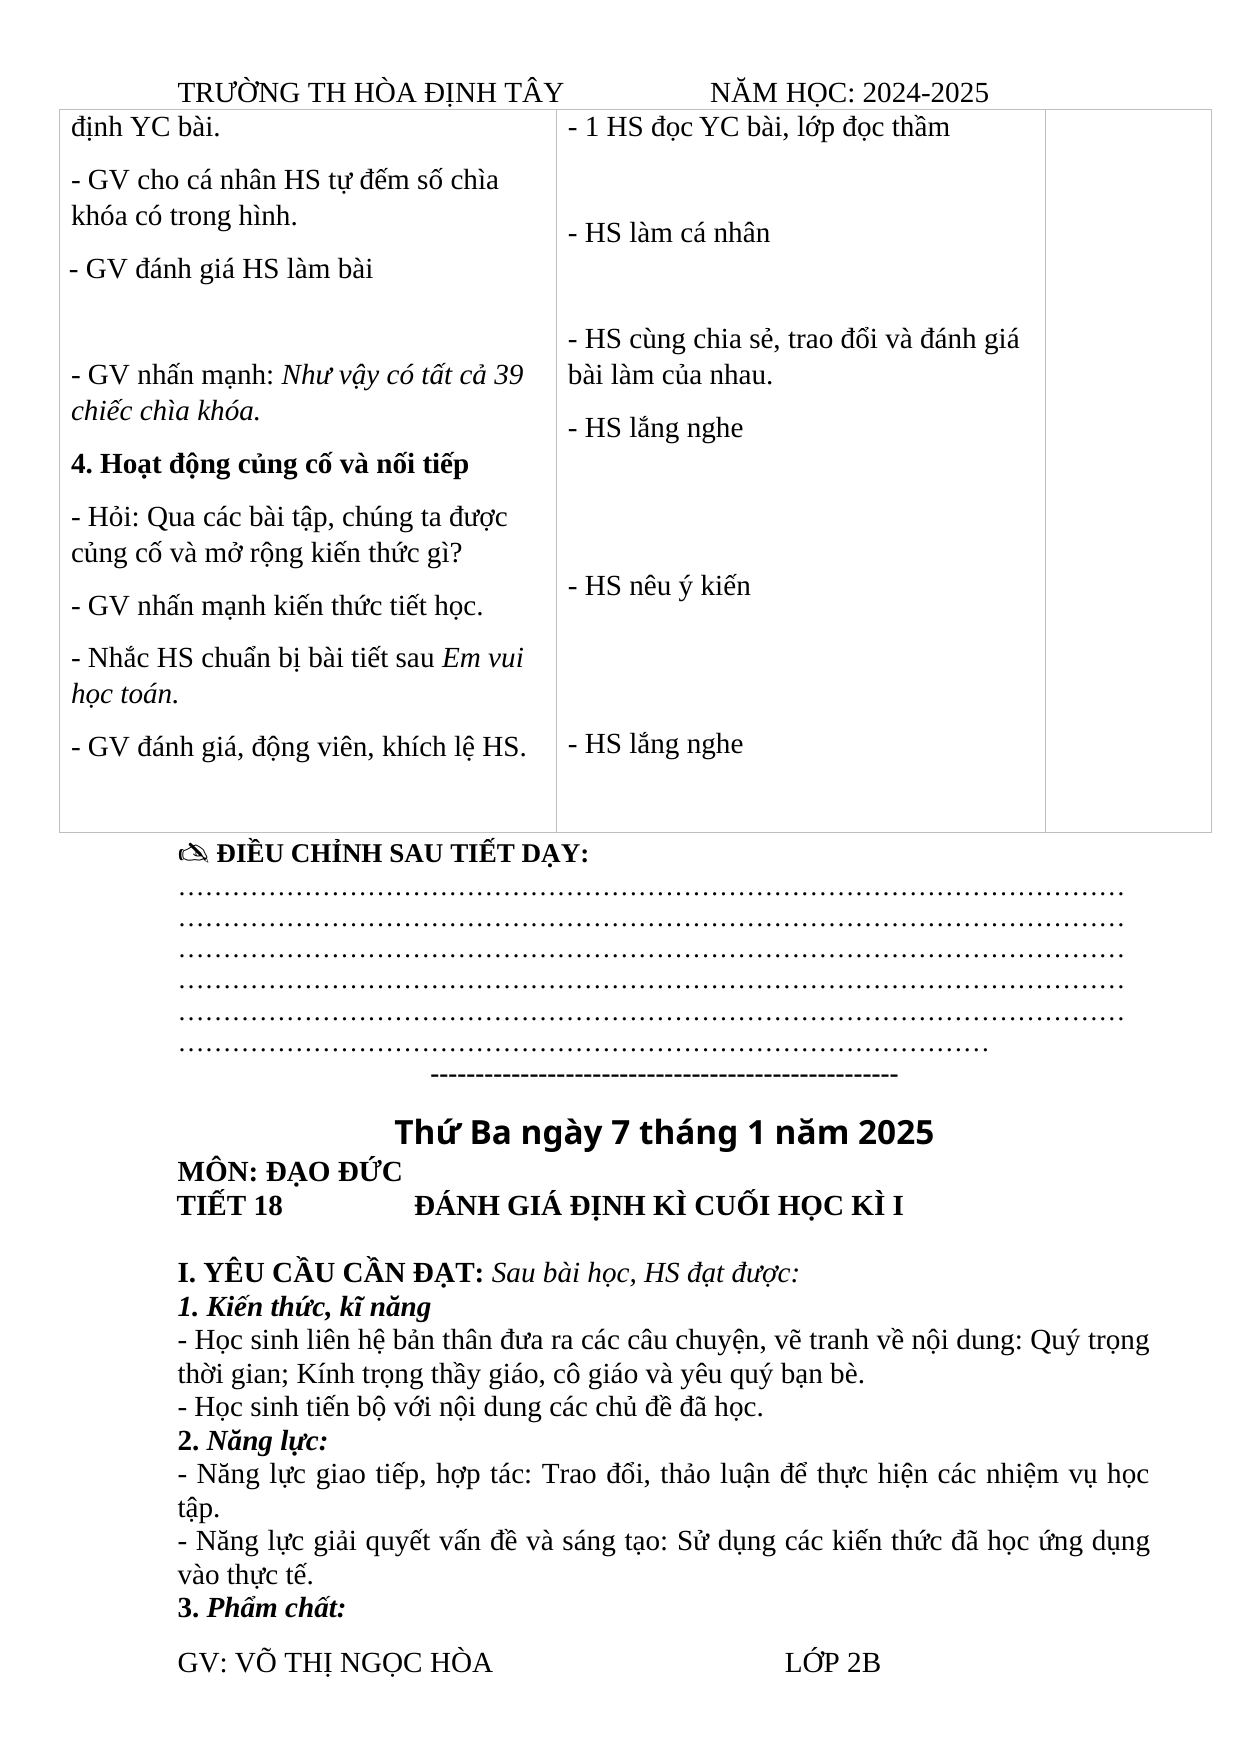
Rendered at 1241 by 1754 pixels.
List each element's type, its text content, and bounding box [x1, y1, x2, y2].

text 2. Năng lực: [177, 1423, 1106, 1456]
text 1. Kiến thức, kĩ năng [177, 1289, 1152, 1322]
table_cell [557, 110, 1045, 832]
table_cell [60, 110, 556, 832]
table_header TIẾT 18 ĐÁNH GIÁ ĐỊNH KÌ CUỐI HỌC KÌ I [165, 1188, 1125, 1222]
text - Học sinh liên hệ bản thân đưa ra các câu chuyện, vẽ tranh về nội dung: Quý trọng thời gian; Kính trọng thầy giáo, cô giáo và yêu quý bạn bè. [177, 1322, 1152, 1389]
text - Học sinh tiến bộ với nội dung các chủ đề đã học. [177, 1389, 1152, 1423]
text ………………………………………………………………………………………………………………………………………………………………………………………………………………………………………………………………………………………………………………………………………………………………………………………………………………………………………………………………………………………………………………………………………………………………… [177, 870, 1152, 1057]
subtitle Thứ Ba ngày 7 tháng 1 năm 2025 [177, 1109, 1152, 1154]
table_cell [1046, 110, 1211, 832]
text - Năng lực giao tiếp, hợp tác: Trao đổi, thảo luận để thực hiện các nhiệm vụ học tập. [177, 1456, 1152, 1523]
text 🖎 ĐIỀU CHỈNH SAU TIẾT DẠY: [177, 833, 1152, 870]
text 3. Phẩm chất: [177, 1591, 1106, 1624]
text ---------------------------------------------------- [177, 1057, 1152, 1088]
text I. YÊU CẦU CẦN ĐẠT: Sau bài học, HS đạt được: [177, 1255, 1152, 1289]
text - Năng lực giải quyết vấn đề và sáng tạo: Sử dụng các kiến thức đã học ứng dụng vào thực tế. [177, 1523, 1152, 1591]
text MÔN: ĐẠO ĐỨC [177, 1154, 1152, 1188]
